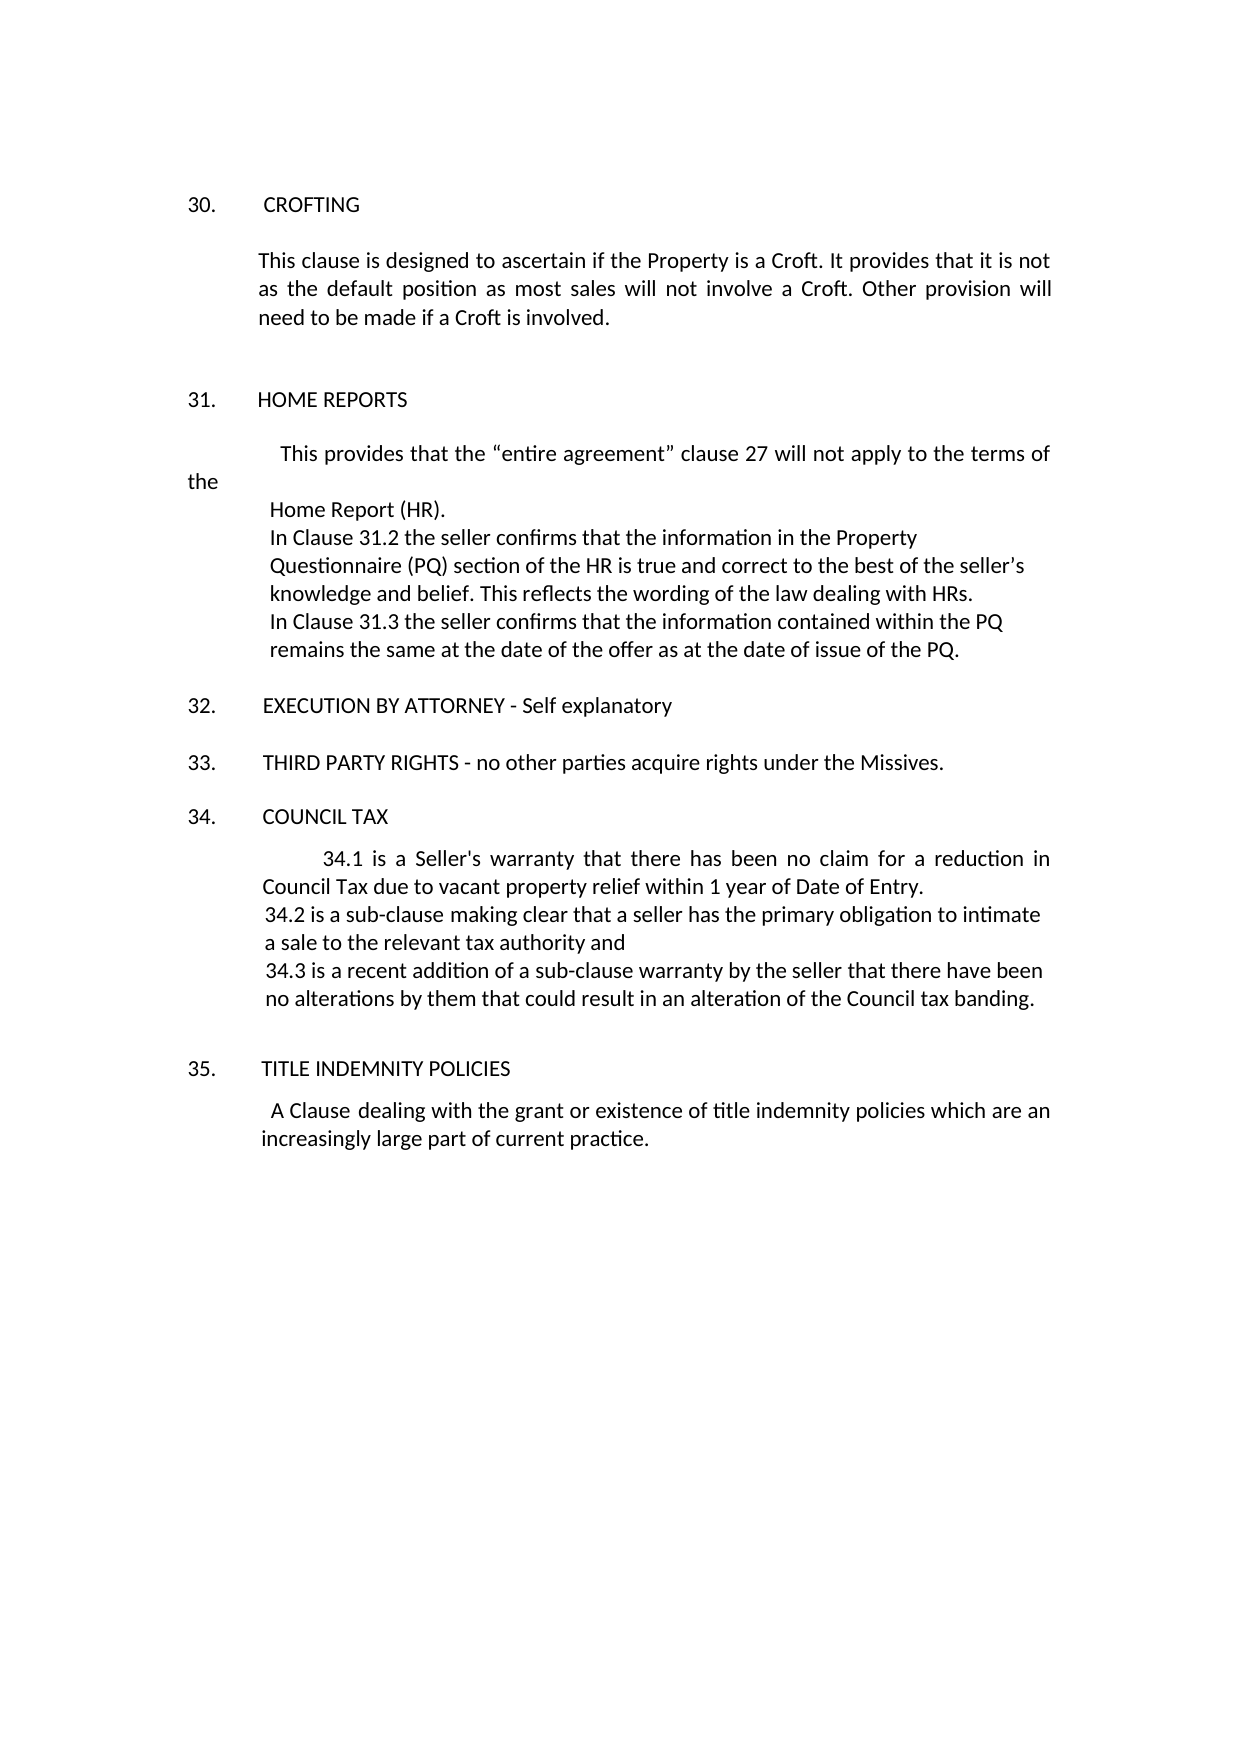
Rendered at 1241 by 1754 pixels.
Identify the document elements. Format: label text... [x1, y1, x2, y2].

text 34.3 is a recent addition of a sub-clause warranty by the seller that there have been [172, 956, 1053, 984]
text 33. THIRD PARTY RIGHTS - no other parties acquire rights under the Missives. [187, 748, 1053, 776]
text This provides that the “entire agreement” clause 27 will not apply to the terms of the [187, 439, 1053, 495]
text knowledge and belief. This reflects the wording of the law dealing with HRs. [187, 579, 1053, 607]
text In Clause 31.3 the seller confirms that the information contained within the PQ [187, 607, 1053, 636]
text remains the same at the date of the offer as at the date of issue of the PQ. [187, 636, 1053, 663]
text a sale to the relevant tax authority and [187, 928, 1053, 956]
text 35. TITLE INDEMNITY POLICIES [187, 1054, 1053, 1082]
list CROFTING [187, 191, 1053, 218]
text 31. HOME REPORTS [187, 385, 1053, 413]
text A Clause dealing with the grant or existence of title indemnity policies which are an increasingly large part of current practice. [187, 1096, 1053, 1152]
text In Clause 31.2 the seller confirms that the information in the Property [187, 523, 1053, 551]
text 32. EXECUTION BY ATTORNEY - Self explanatory [187, 692, 1053, 719]
text This clause is designed to ascertain if the Property is a Croft. It provides that it is not as the default position as most sales will not involve a Croft. Other provision will need to be made if a Croft is involved. [258, 247, 1053, 331]
text 34. COUNCIL TAX [187, 802, 1059, 830]
text no alterations by them that could result in an alteration of the Council tax banding. [172, 984, 1053, 1012]
text Questionnaire (PQ) section of the HR is true and correct to the best of the seller’s [187, 551, 1053, 579]
text 34.1 is a Seller's warranty that there has been no claim for a reduction in Council Tax due to vacant property relief within 1 year of Date of Entry. [187, 844, 1053, 900]
text Home Report (HR). [187, 495, 1053, 523]
text 34.2 is a sub-clause making clear that a seller has the primary obligation to intimate [187, 900, 1053, 928]
